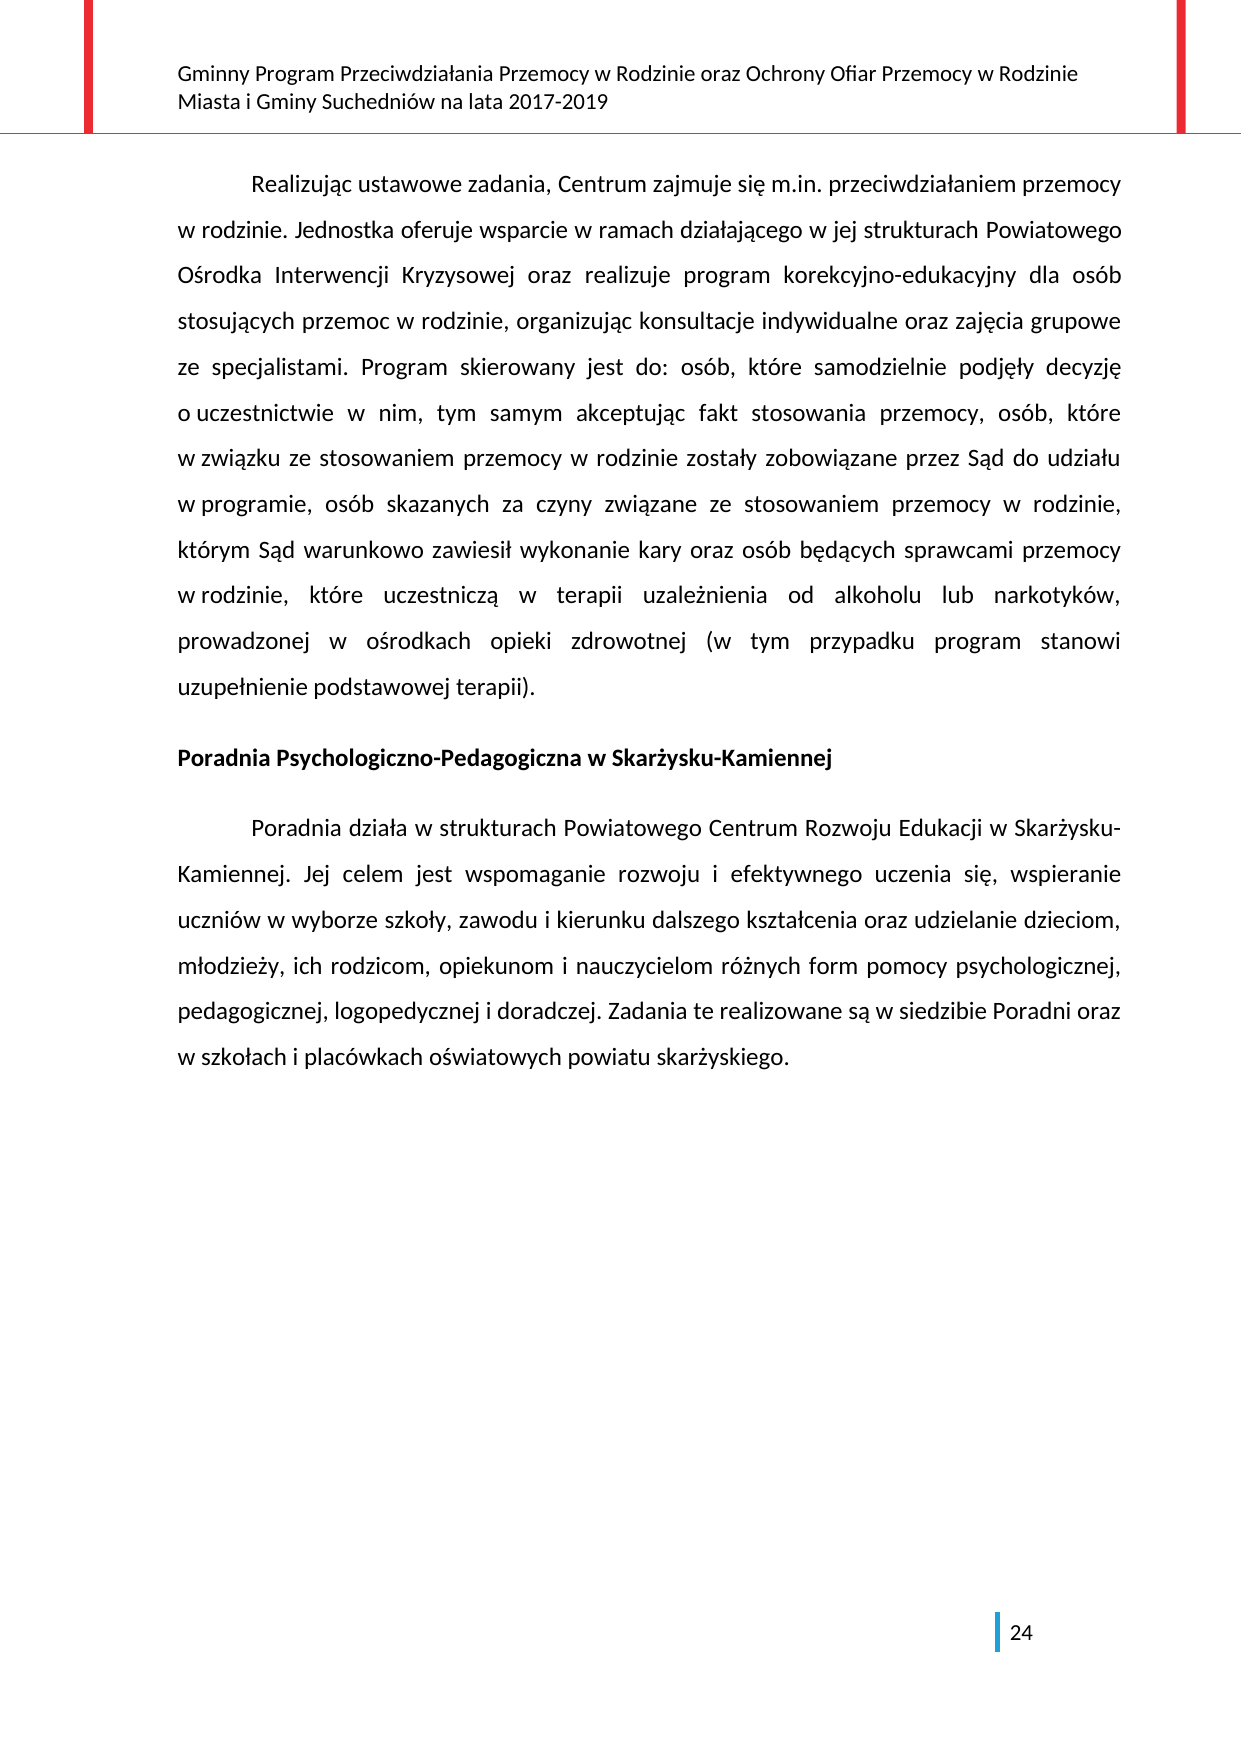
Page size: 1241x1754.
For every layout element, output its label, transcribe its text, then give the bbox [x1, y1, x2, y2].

text Realizując ustawowe zadania, Centrum zajmuje się m.in. przeciwdziałaniem przemocy w rodzinie. Jednostka oferuje wsparcie w ramach działającego w jej strukturach Powiatowego Ośrodka Interwencji Kryzysowej oraz realizuje program korekcyjno-edukacyjny dla osób stosujących przemoc w rodzinie, organizując konsultacje indywidualne oraz zajęcia grupowe ze specjalistami. Program skierowany jest do: osób, które samodzielnie podjęły decyzję o uczestnictwie w nim, tym samym akceptując fakt stosowania przemocy, osób, które w związku ze stosowaniem przemocy w rodzinie zostały zobowiązane przez Sąd do udziału w programie, osób skazanych za czyny związane ze stosowaniem przemocy w rodzinie, którym Sąd warunkowo zawiesił wykonanie kary oraz osób będących sprawcami przemocy w rodzinie, które uczestniczą w terapii uzależnienia od alkoholu lub narkotyków, prowadzonej w ośrodkach opieki zdrowotnej (w tym przypadku program stanowi uzupełnienie podstawowej terapii). [177, 168, 1122, 702]
text Poradnia działa w strukturach Powiatowego Centrum Rozwoju Edukacji w Skarżysku-Kamiennej. Jej celem jest wspomaganie rozwoju i efektywnego uczenia się, wspieranie uczniów w wyborze szkoły, zawodu i kierunku dalszego kształcenia oraz udzielanie dzieciom, młodzieży, ich rodzicom, opiekunom i nauczycielom różnych form pomocy psychologicznej, pedagogicznej, logopedycznej i doradczej. Zadania te realizowane są w siedzibie Poradni oraz w szkołach i placówkach oświatowych powiatu skarżyskiego. [177, 813, 1122, 1072]
text Poradnia Psychologiczno-Pedagogiczna w Skarżysku-Kamiennej [177, 742, 1122, 772]
